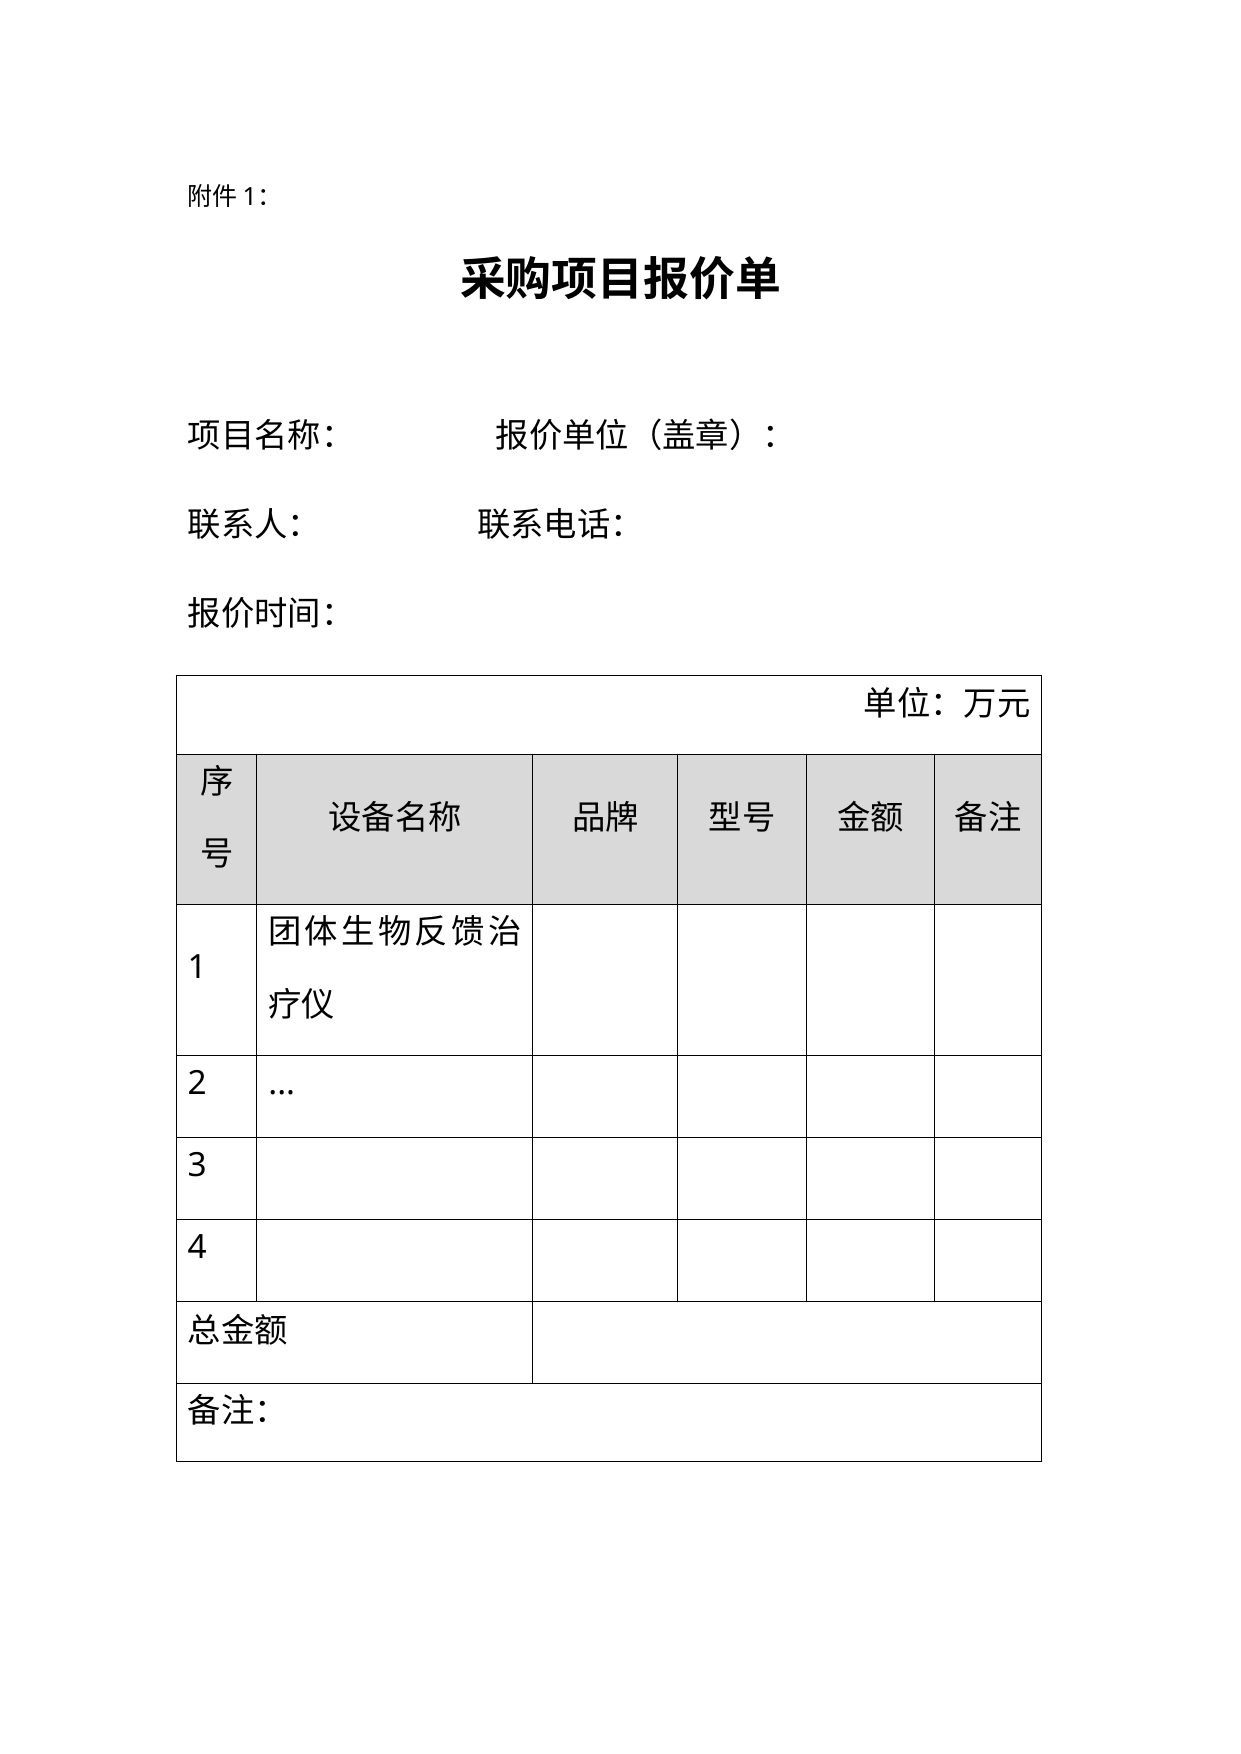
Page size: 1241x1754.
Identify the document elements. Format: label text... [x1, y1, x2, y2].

table_cell 2 [177, 1056, 256, 1137]
table_cell [257, 1220, 532, 1301]
table_cell [533, 1138, 677, 1219]
table_cell 型号 [678, 755, 806, 904]
table_cell 1 [177, 905, 256, 1054]
table_cell 3 [177, 1138, 256, 1219]
table_cell 4 [177, 1220, 256, 1301]
table_cell [678, 905, 806, 1054]
text 联系人： 联系电话： [187, 498, 1053, 546]
table_cell 设备名称 [257, 755, 532, 904]
table_cell 序号 [177, 755, 256, 904]
table_cell [533, 1056, 677, 1137]
table_cell ... [257, 1056, 532, 1137]
table_cell [678, 1138, 806, 1219]
table_cell [533, 1220, 677, 1301]
table_cell [935, 1056, 1041, 1137]
table_cell [533, 905, 677, 1054]
table_cell [935, 1220, 1041, 1301]
table_cell [257, 1138, 532, 1219]
table_cell [533, 1302, 1041, 1383]
table_cell [807, 1220, 934, 1301]
table_cell 备注： [177, 1384, 1041, 1461]
table_cell [935, 1138, 1041, 1219]
table_cell [807, 1056, 934, 1137]
table_cell 金额 [807, 755, 934, 904]
table_cell [678, 1056, 806, 1137]
table_cell [935, 905, 1041, 1054]
text 报价时间： [187, 587, 1053, 635]
table_cell 总金额 [177, 1302, 532, 1383]
text 附件1： [187, 162, 1053, 227]
table_header 单位：万元 [177, 676, 1041, 753]
table_cell 备注 [935, 755, 1041, 904]
text 采购项目报价单 [187, 227, 1053, 324]
table_cell [807, 1138, 934, 1219]
table_cell [678, 1220, 806, 1301]
table_cell [807, 905, 934, 1054]
table_cell 团体生物反馈治疗仪 [257, 905, 532, 1054]
text 项目名称： 报价单位（盖章）： [187, 409, 1053, 457]
table_cell 品牌 [533, 755, 677, 904]
